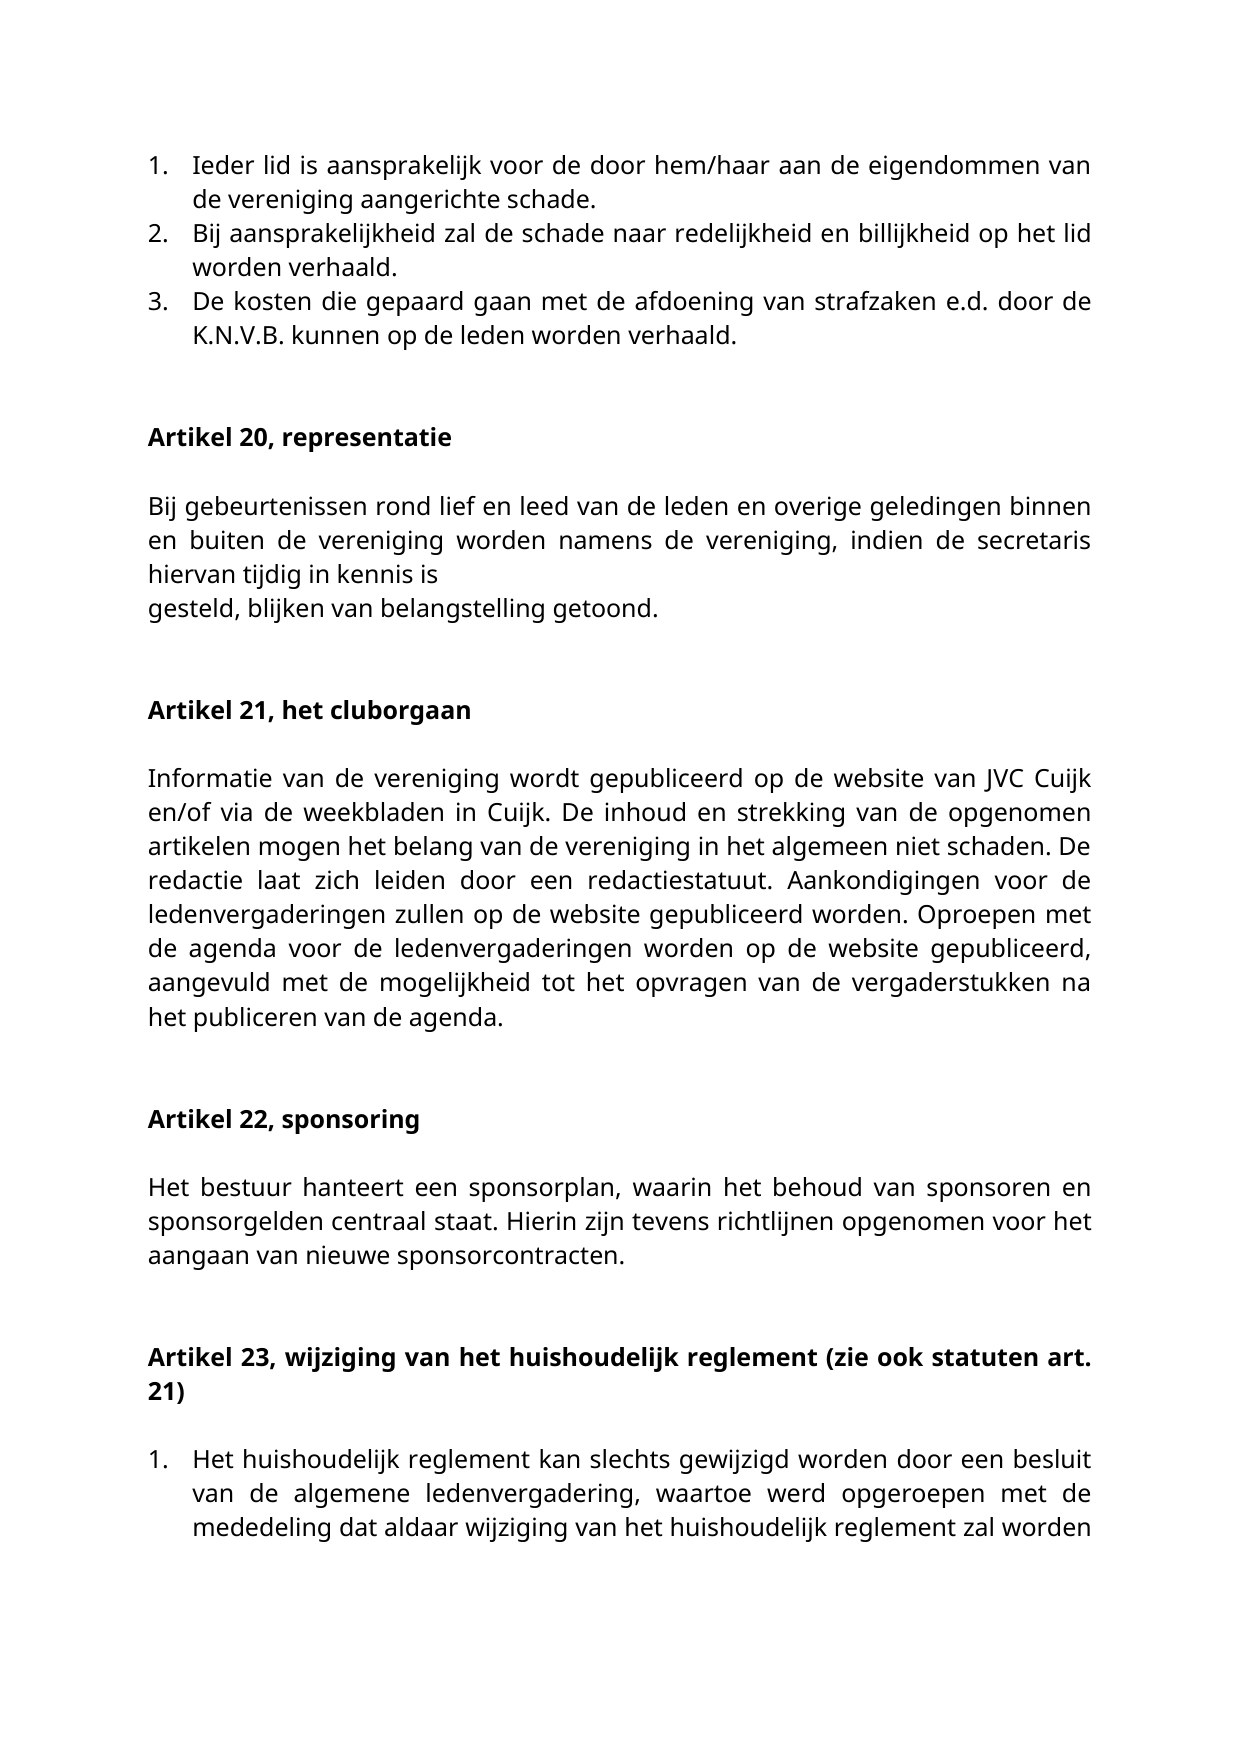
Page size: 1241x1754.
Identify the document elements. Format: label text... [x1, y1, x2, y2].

text Bij gebeurtenissen rond lief en leed van de leden en overige geledingen binnen en buiten de vereniging worden namens de vereniging, indien de secretaris hiervan tijdig in kennis is [148, 488, 1093, 590]
text Het bestuur hanteert een sponsorplan, waarin het behoud van sponsoren en sponsorgelden centraal staat. Hierin zijn tevens richtlijnen opgenomen voor het aangaan van nieuwe sponsorcontracten. [148, 1169, 1093, 1272]
text Artikel 20, representatie [148, 420, 1093, 454]
text Artikel 23, wijziging van het huishoudelijk reglement (zie ook statuten art. 21) [148, 1340, 1093, 1408]
text Artikel 22, sponsoring [148, 1101, 1093, 1135]
text 3. De kosten die gepaard gaan met de afdoening van strafzaken e.d. door de K.N.V.B. kunnen op de leden worden verhaald. [148, 284, 1093, 352]
text gesteld, blijken van belangstelling getoond. [148, 590, 1093, 624]
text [148, 1442, 1093, 1544]
text 2. Bij aansprakelijkheid zal de schade naar redelijkheid en billijkheid op het lid worden verhaald. [148, 216, 1093, 284]
text Artikel 21, het cluborgaan [148, 693, 1093, 727]
text 1. Ieder lid is aansprakelijk voor de door hem/haar aan de eigendommen van de vereniging aangerichte schade. [148, 148, 1093, 216]
text Informatie van de vereniging wordt gepubliceerd op de website van JVC Cuijk en/of via de weekbladen in Cuijk. De inhoud en strekking van de opgenomen artikelen mogen het belang van de vereniging in het algemeen niet schaden. De redactie laat zich leiden door een redactiestatuut. Aankondigingen voor de ledenvergaderingen zullen op de website gepubliceerd worden. Oproepen met de agenda voor de ledenvergaderingen worden op de website gepubliceerd, aangevuld met de mogelijkheid tot het opvragen van de vergaderstukken na het publiceren van de agenda. [148, 761, 1093, 1033]
